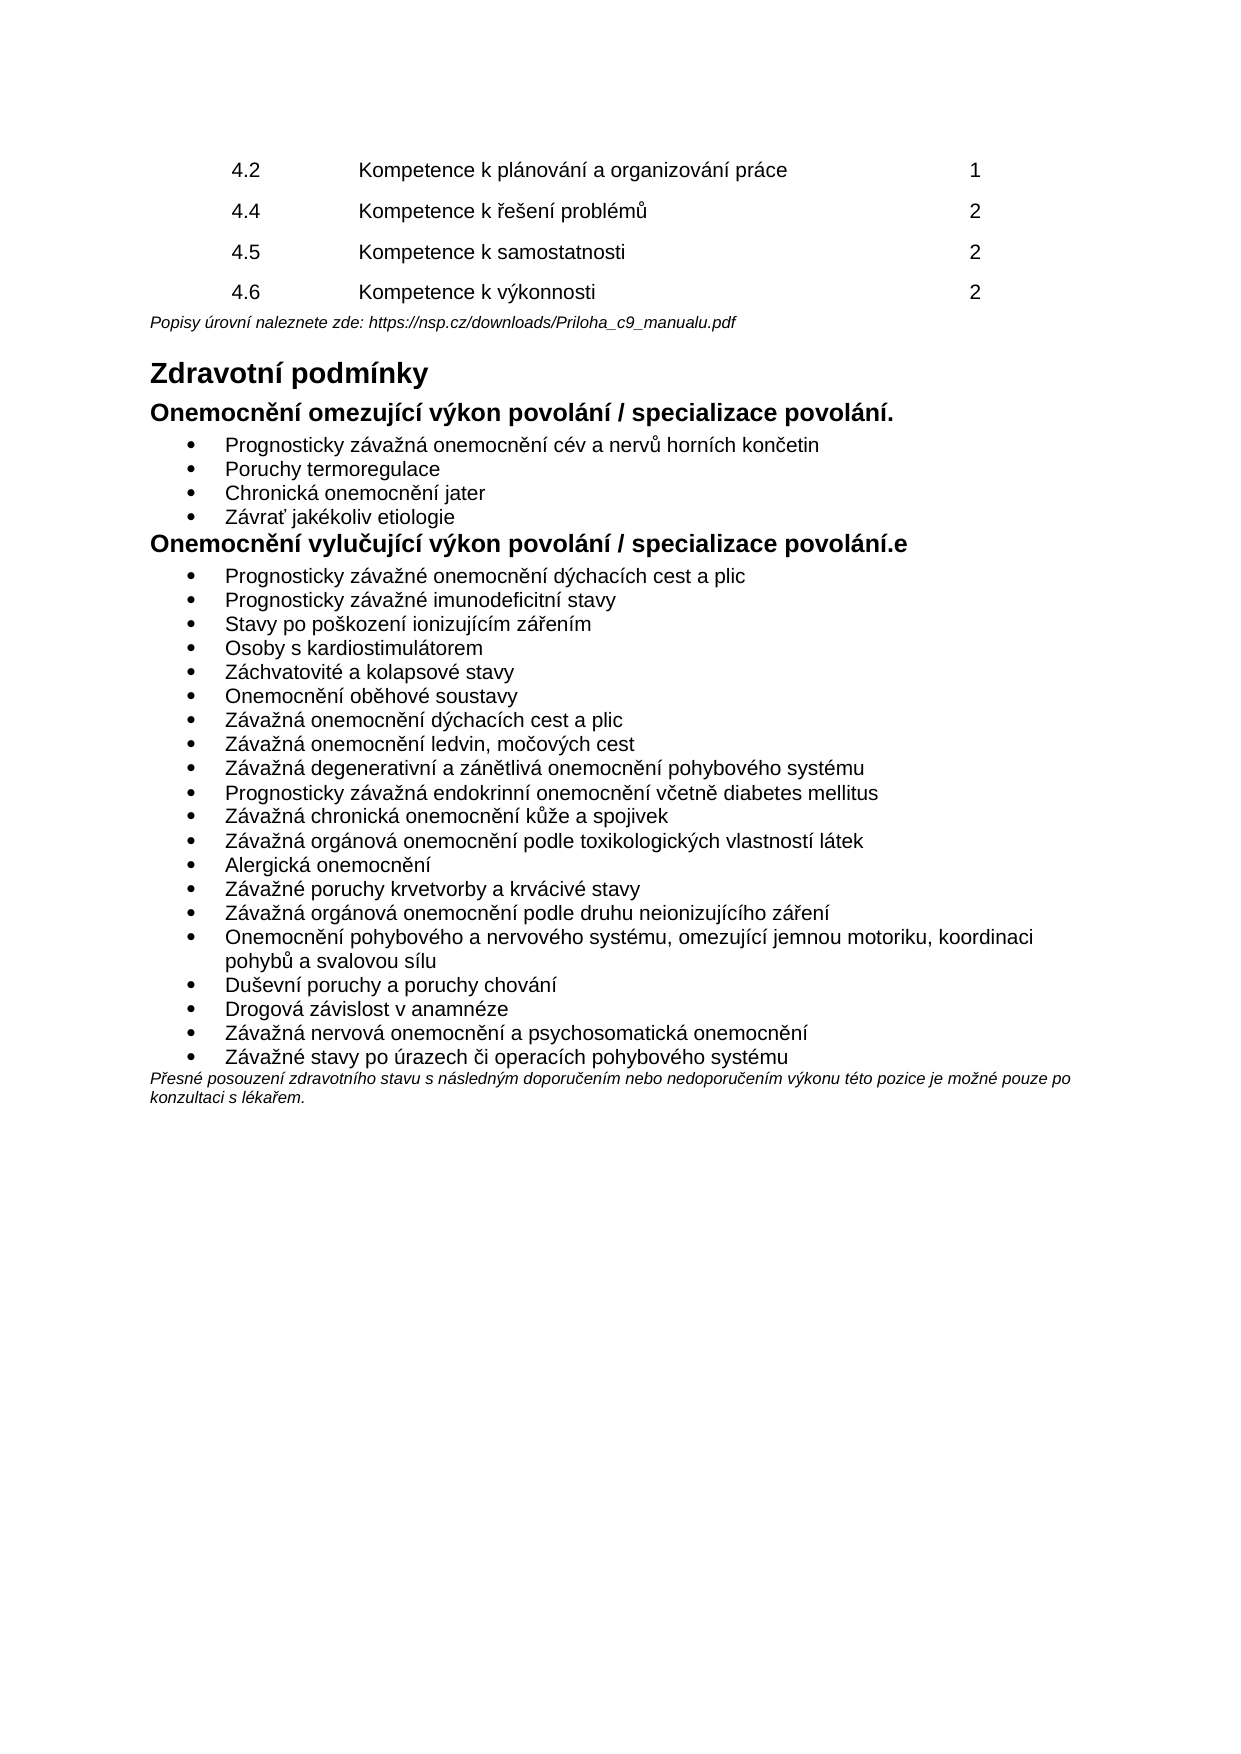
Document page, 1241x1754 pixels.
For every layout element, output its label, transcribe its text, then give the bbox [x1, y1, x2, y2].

list Drogová závislost v anamnéze [187, 997, 1090, 1021]
list Závažná orgánová onemocnění podle druhu neionizujícího záření [187, 901, 1090, 925]
subtitle Onemocnění vylučující výkon povolání / specializace povolání.e [150, 529, 1090, 557]
list Závažná orgánová onemocnění podle toxikologických vlastností látek [187, 828, 1090, 852]
list Prognosticky závažné imunodeficitní stavy [187, 588, 1090, 612]
list Onemocnění pohybového a nervového systému, omezující jemnou motoriku, koordinaci pohybů a svalovou sílu [187, 925, 1090, 973]
subtitle Zdravotní podmínky [150, 356, 1090, 389]
list Prognosticky závažná endokrinní onemocnění včetně diabetes mellitus [187, 780, 1090, 804]
list Závažná onemocnění ledvin, močových cest [187, 732, 1090, 756]
table_cell Kompetence k plánování a organizování práce [350, 150, 871, 191]
text Přesné posouzení zdravotního stavu s následným doporučením nebo nedoporučením výkonu této pozice je možné pouze po konzultaci s lékařem. [150, 1069, 1090, 1107]
list Poruchy termoregulace [187, 457, 1090, 481]
list Záchvatovité a kolapsové stavy [187, 660, 1090, 684]
list Chronická onemocnění jater [187, 481, 1090, 505]
table_cell Kompetence k řešení problémů [350, 191, 871, 231]
table_cell 2 [871, 191, 1079, 231]
list Závažná nervová onemocnění a psychosomatická onemocnění [187, 1021, 1090, 1045]
table_cell 4.4 [142, 191, 350, 231]
table_cell 4.6 [142, 272, 350, 312]
list Závažné stavy po úrazech či operacích pohybového systému [187, 1045, 1090, 1069]
list Prognosticky závažné onemocnění dýchacích cest a plic [187, 564, 1090, 588]
subtitle Onemocnění omezující výkon povolání / specializace povolání. [150, 397, 1090, 426]
list Alergická onemocnění [187, 852, 1090, 877]
table_cell Kompetence k samostatnosti [350, 231, 871, 272]
list Závrať jakékoliv etiologie [187, 505, 1090, 529]
list Závažná onemocnění dýchacích cest a plic [187, 708, 1090, 732]
list Duševní poruchy a poruchy chování [187, 973, 1090, 997]
table_cell 2 [871, 272, 1079, 312]
list Závažné poruchy krvetvorby a krvácivé stavy [187, 877, 1090, 901]
list Prognosticky závažná onemocnění cév a nervů horních končetin [187, 432, 1090, 457]
table_cell 4.2 [142, 150, 350, 191]
list Závažná degenerativní a zánětlivá onemocnění pohybového systému [187, 756, 1090, 780]
list Závažná chronická onemocnění kůže a spojivek [187, 804, 1090, 828]
list Osoby s kardiostimulátorem [187, 636, 1090, 660]
table_cell 4.5 [142, 231, 350, 272]
table_cell 2 [871, 231, 1079, 272]
table_cell Kompetence k výkonnosti [350, 272, 871, 312]
text Popisy úrovní naleznete zde: https://nsp.cz/downloads/Priloha_c9_manualu.pdf [150, 312, 1090, 332]
list Stavy po poškození ionizujícím zářením [187, 612, 1090, 636]
table_cell 1 [871, 150, 1079, 191]
list Onemocnění oběhové soustavy [187, 684, 1090, 708]
